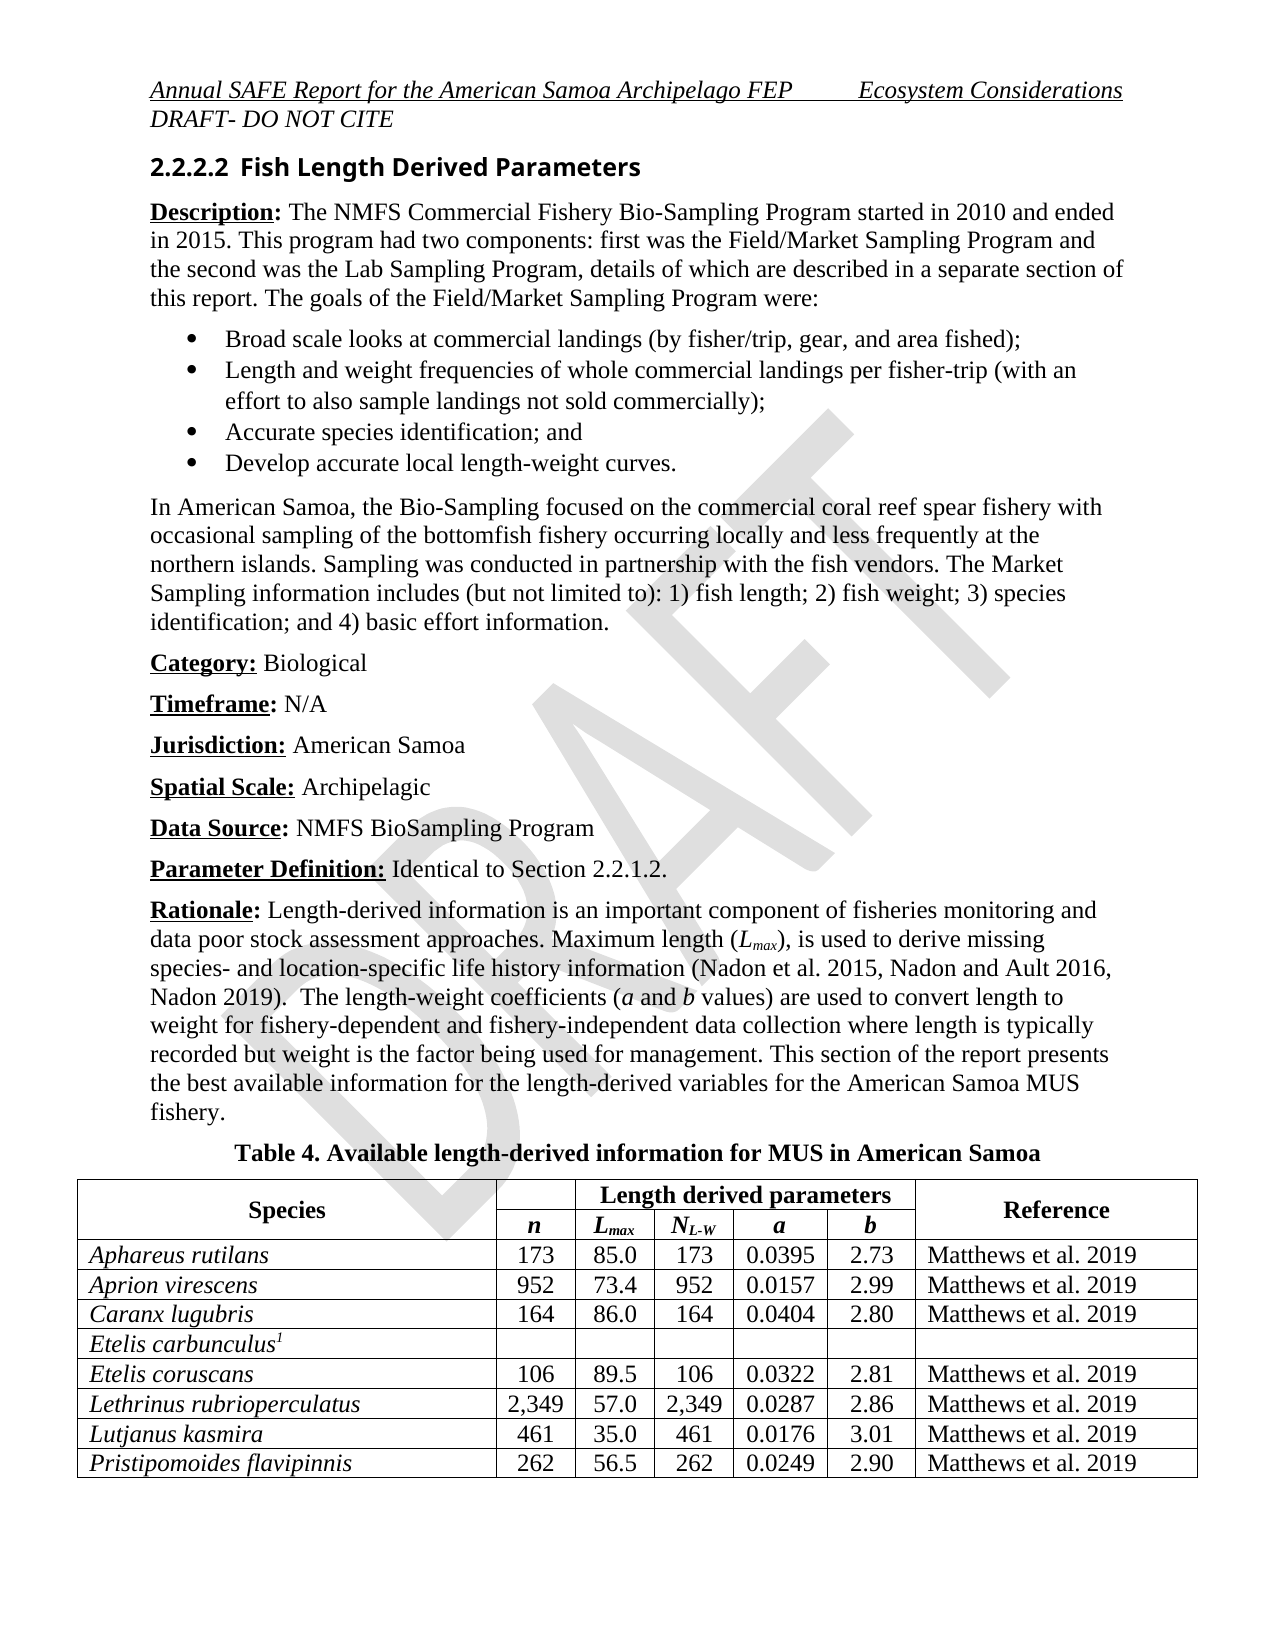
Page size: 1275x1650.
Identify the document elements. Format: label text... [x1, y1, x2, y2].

text In American Samoa, the Bio-Sampling focused on the commercial coral reef spear fishery with occasional sampling of the bottomfish fishery occurring locally and less frequently at the northern islands. Sampling was conducted in partnership with the fish vendors. The Market Sampling information includes (but not limited to): 1) fish length; 2) fish weight; 3) species identification; and 4) basic effort information. [150, 492, 1125, 636]
table_cell [497, 1329, 575, 1358]
text Timeframe: N/A [150, 689, 1125, 718]
table_cell 262 [497, 1449, 575, 1477]
list Accurate species identification; and [187, 417, 1125, 446]
list Length and weight frequencies of whole commercial landings per fisher-trip (with an effort to also sample landings not sold commercially); [187, 355, 1125, 415]
table_cell Etelis coruscans [78, 1359, 496, 1388]
table_cell Lethrinus rubrioperculatus [78, 1389, 496, 1418]
table_cell Matthews et al. 2019 [916, 1419, 1197, 1447]
text Rationale: Length-derived information is an important component of fisheries monitoring and data poor stock assessment approaches. Maximum length (Lmax), is used to derive missing species- and location-specific life history information (Nadon et al. 2015, Nadon and Ault 2016, Nadon 2019). The length-weight coefficients (a and b values) are used to convert length to weight for fishery-dependent and fishery-independent data collection where length is typically recorded but weight is the factor being used for management. This section of the report presents the best available information for the length-derived variables for the American Samoa MUS fishery. [150, 896, 1125, 1126]
table_cell 2.73 [828, 1240, 915, 1269]
table_header Species [78, 1180, 496, 1239]
table_cell Caranx lugubris [78, 1300, 496, 1328]
table_cell Matthews et al. 2019 [916, 1389, 1197, 1418]
table_cell [916, 1329, 1197, 1358]
table_cell 262 [655, 1449, 733, 1477]
table_cell Matthews et al. 2019 [916, 1449, 1197, 1477]
list Develop accurate local length-weight curves. [187, 448, 1125, 477]
table_cell 461 [655, 1419, 733, 1447]
table_cell 2.99 [828, 1270, 915, 1298]
table_header Reference [916, 1180, 1197, 1239]
table_cell 2.90 [828, 1449, 915, 1477]
table_cell Matthews et al. 2019 [916, 1240, 1197, 1269]
table_cell 106 [497, 1359, 575, 1388]
table_cell 173 [497, 1240, 575, 1269]
table_cell n [497, 1210, 575, 1239]
table_cell 952 [497, 1270, 575, 1298]
table_cell NL-W [655, 1210, 733, 1239]
table_cell 2.86 [828, 1389, 915, 1418]
table_cell 2.81 [828, 1359, 915, 1388]
table_cell b [828, 1210, 915, 1239]
table_header Length derived parameters [576, 1180, 915, 1209]
table_cell 173 [655, 1240, 733, 1269]
table_cell 164 [497, 1300, 575, 1328]
table_cell Matthews et al. 2019 [916, 1359, 1197, 1388]
text Jurisdiction: American Samoa [150, 731, 1125, 759]
table_cell Matthews et al. 2019 [916, 1300, 1197, 1328]
table_cell 57.0 [576, 1389, 654, 1418]
text Category: Biological [150, 648, 1125, 677]
text Parameter Definition: Identical to Section 2.2.1.2. [150, 854, 1125, 883]
table_cell [655, 1329, 733, 1358]
table_cell 0.0287 [734, 1389, 827, 1418]
table_cell Pristipomoides flavipinnis [78, 1449, 496, 1477]
table_cell 0.0404 [734, 1300, 827, 1328]
table_cell Etelis carbunculus1 [78, 1329, 496, 1358]
table_cell 2,349 [497, 1389, 575, 1418]
table_header [497, 1180, 575, 1209]
table_cell 0.0395 [734, 1240, 827, 1269]
table_cell 56.5 [576, 1449, 654, 1477]
list Broad scale looks at commercial landings (by fisher/trip, gear, and area fished); [187, 324, 1125, 353]
table_cell 164 [655, 1300, 733, 1328]
table_cell 86.0 [576, 1300, 654, 1328]
text Data Source: NMFS BioSampling Program [150, 813, 1125, 842]
table_cell Aphareus rutilans [78, 1240, 496, 1269]
table_cell [734, 1329, 827, 1358]
table_cell 85.0 [576, 1240, 654, 1269]
table_cell a [734, 1210, 827, 1239]
table_cell 3.01 [828, 1419, 915, 1447]
table_cell 2.80 [828, 1300, 915, 1328]
table_cell 0.0249 [734, 1449, 827, 1477]
table_cell 89.5 [576, 1359, 654, 1388]
table_cell 0.0157 [734, 1270, 827, 1298]
table_cell 73.4 [576, 1270, 654, 1298]
table_cell 2,349 [655, 1389, 733, 1418]
table_cell Matthews et al. 2019 [916, 1270, 1197, 1298]
table_cell 461 [497, 1419, 575, 1447]
subtitle Fish Length Derived Parameters [150, 150, 1125, 184]
table_cell Aprion virescens [78, 1270, 496, 1298]
table_cell 35.0 [576, 1419, 654, 1447]
text Description: The NMFS Commercial Fishery Bio-Sampling Program started in 2010 and ended in 2015. This program had two components: first was the Field/Market Sampling Program and the second was the Lab Sampling Program, details of which are described in a separate section of this report. The goals of the Field/Market Sampling Program were: [150, 197, 1125, 312]
table_cell Lmax [576, 1210, 654, 1239]
table_cell 0.0176 [734, 1419, 827, 1447]
table_cell 952 [655, 1270, 733, 1298]
table_cell [576, 1329, 654, 1358]
text Spatial Scale: Archipelagic [150, 772, 1125, 801]
table_cell 106 [655, 1359, 733, 1388]
table_cell 0.0322 [734, 1359, 827, 1388]
table_cell [828, 1329, 915, 1358]
table_cell Lutjanus kasmira [78, 1419, 496, 1447]
